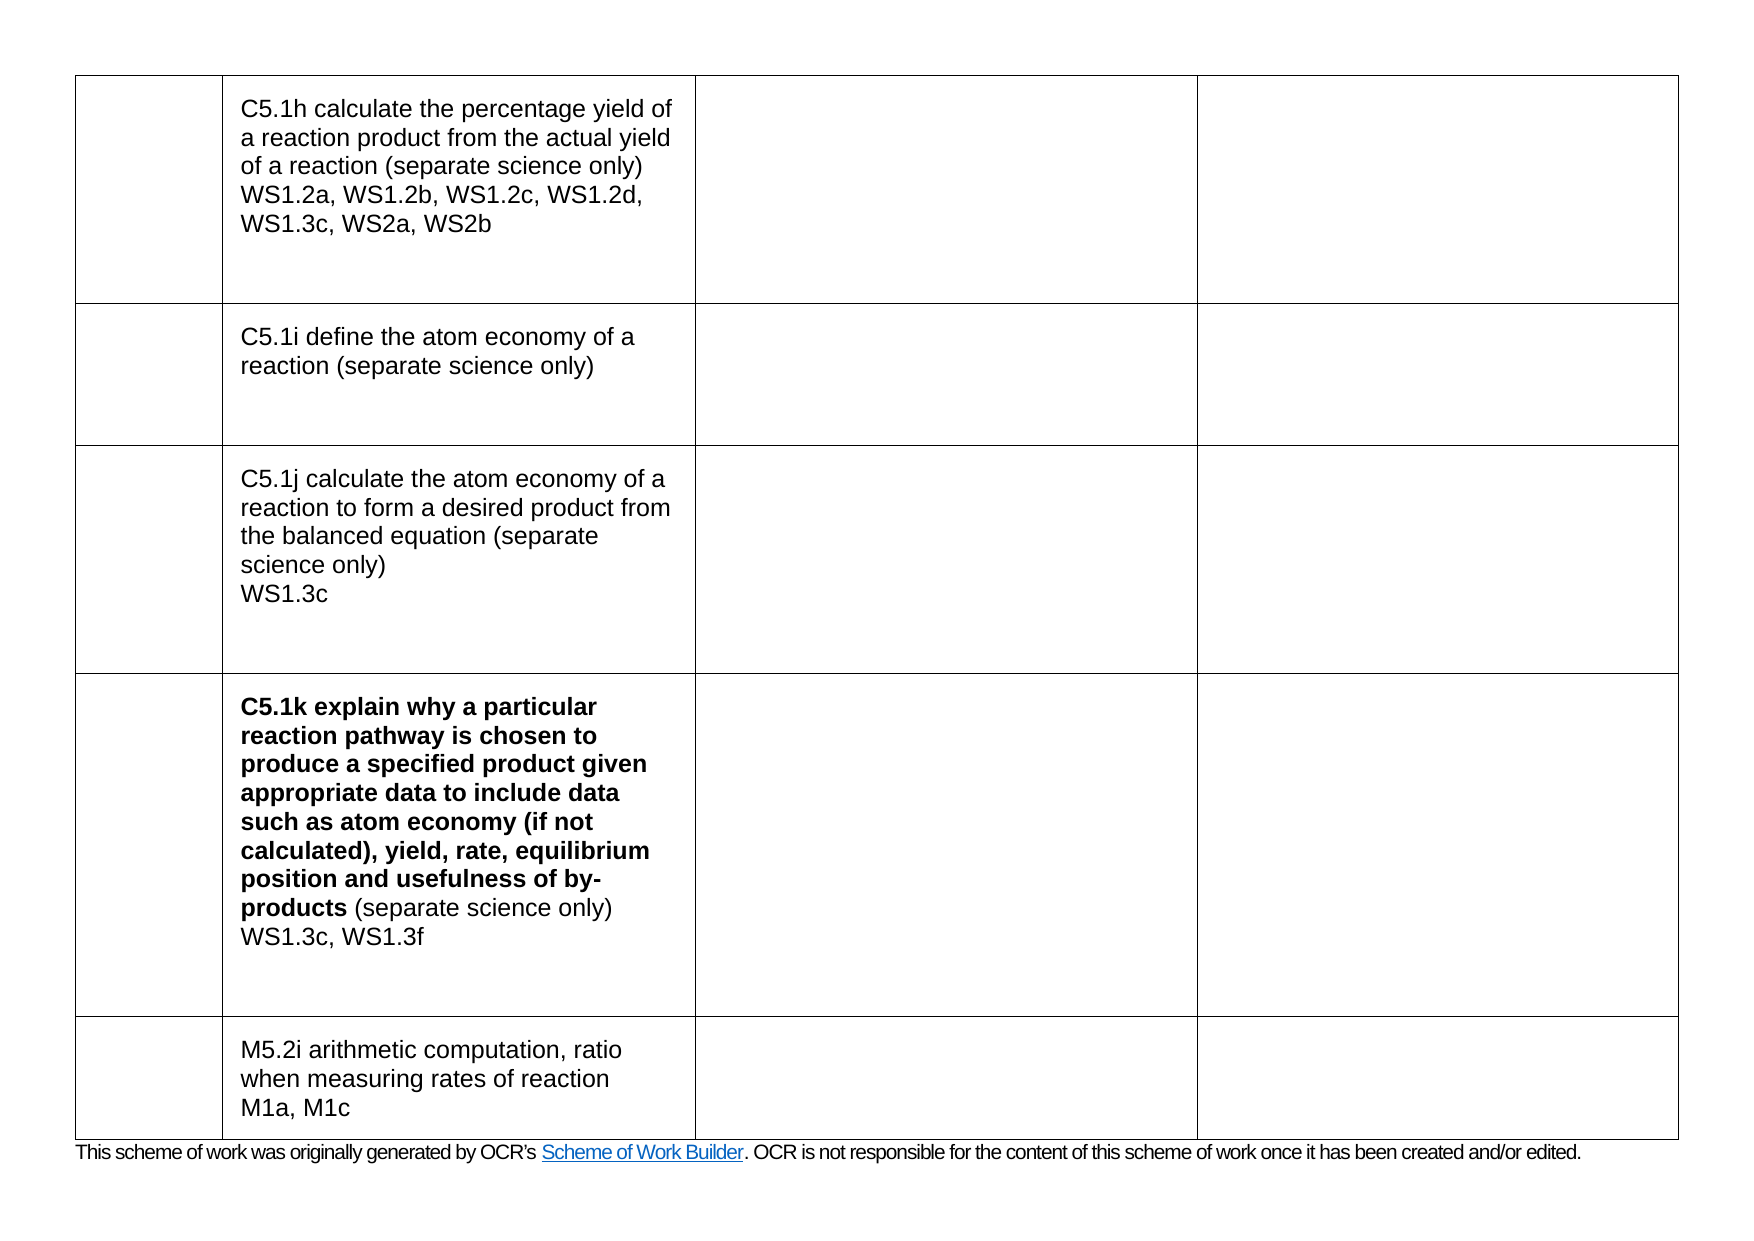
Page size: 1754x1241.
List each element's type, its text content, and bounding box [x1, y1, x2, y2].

table_cell [696, 1017, 1197, 1139]
table_cell [1198, 1017, 1678, 1139]
table_cell [696, 674, 1197, 1016]
table_cell [696, 446, 1197, 673]
table_cell [1198, 446, 1678, 673]
table_cell [76, 674, 222, 1016]
table_cell [76, 76, 222, 303]
table_cell [1198, 304, 1678, 445]
table_cell [76, 1017, 222, 1139]
table_cell C5.1j calculate the atom economy of a reaction to form a desired product from the balanced equation (separate science only) WS1.3c [223, 446, 695, 673]
table_cell C5.1i define the atom economy of a reaction (separate science only) [223, 304, 695, 445]
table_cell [223, 1017, 695, 1139]
table_cell [1198, 76, 1678, 303]
table_cell C5.1h calculate the percentage yield of a reaction product from the actual yield of a reaction (separate science only) WS1.2a, WS1.2b, WS1.2c, WS1.2d, WS1.3c, WS2a, WS2b [223, 76, 695, 303]
table_cell C5.1k explain why a particular reaction pathway is chosen to produce a specified product given appropriate data to include data such as atom economy (if not calculated), yield, rate, equilibrium position and usefulness of by- products (separate science only) WS1.3c, WS1.3f [223, 674, 695, 1016]
table_cell [76, 304, 222, 445]
table_cell [76, 446, 222, 673]
table_cell [1198, 674, 1678, 1016]
table_cell [696, 76, 1197, 303]
table_cell [696, 304, 1197, 445]
